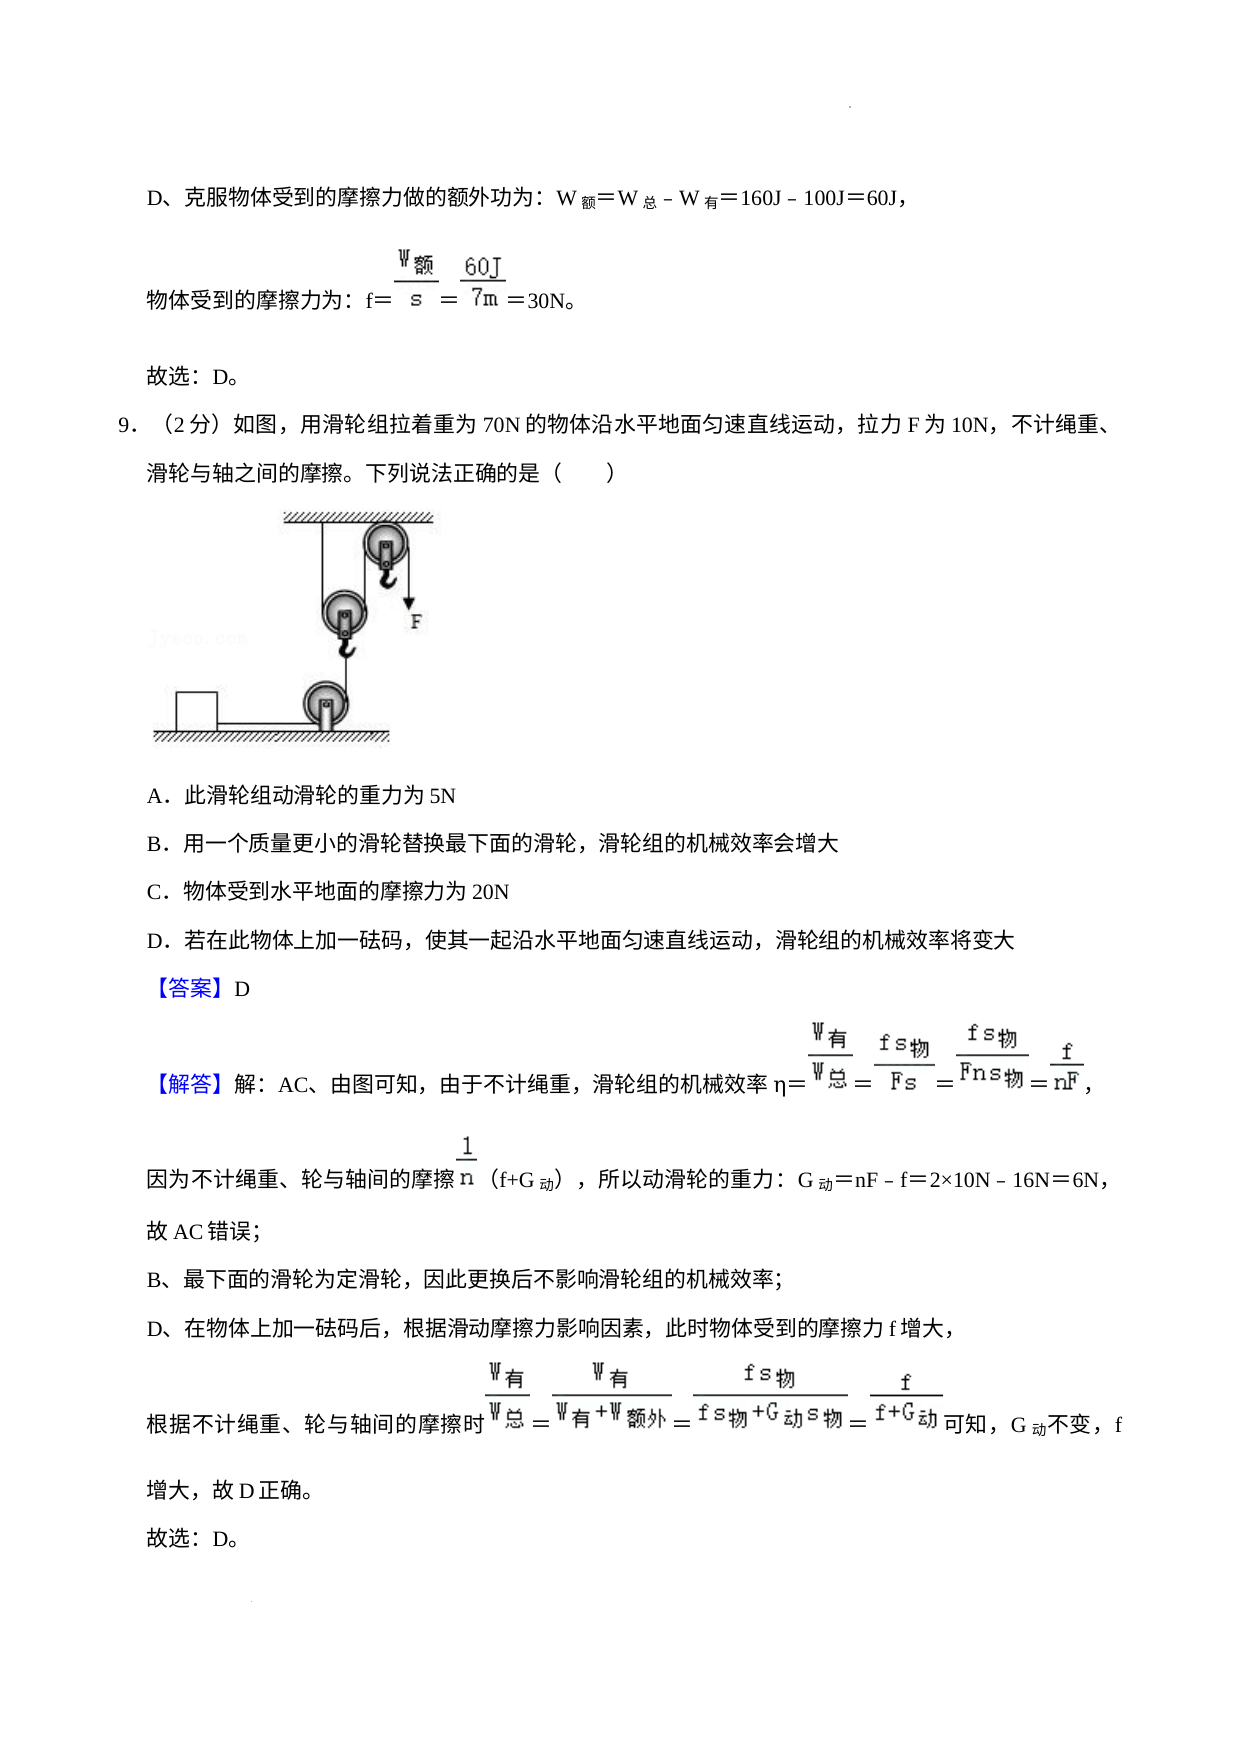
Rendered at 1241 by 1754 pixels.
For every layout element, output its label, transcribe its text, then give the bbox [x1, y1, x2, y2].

picture [456, 1132, 477, 1188]
text A．此滑轮组动滑轮的重力为5N [118, 777, 1122, 810]
text D、克服物体受到的摩擦力做的额外功为：W额＝W总﹣W有＝160J﹣100J＝60J， [147, 162, 1122, 227]
picture [460, 253, 506, 309]
picture [485, 1358, 530, 1433]
text B．用一个质量更小的滑轮替换最下面的滑轮，滑轮组的机械效率会增大 [118, 826, 1122, 858]
picture [693, 1358, 848, 1433]
text C．物体受到水平地面的摩擦力为20N [118, 874, 1122, 906]
text 根据不计绳重、轮与轴间的摩擦时＝＝＝可知，G动不变，f增大，故D正确。 [147, 1358, 1122, 1505]
text B、最下面的滑轮为定滑轮，因此更换后不影响滑轮组的机械效率； [147, 1262, 1122, 1294]
picture [552, 1358, 672, 1433]
picture [956, 1018, 1029, 1093]
text D．若在此物体上加一砝码，使其一起沿水平地面匀速直线运动，滑轮组的机械效率将变大 [118, 922, 1122, 955]
text 物体受到的摩擦力为：f＝＝＝30N。 [147, 245, 1122, 343]
picture [870, 1368, 943, 1433]
text 因为不计绳重、轮与轴间的摩擦（f+G动），所以动滑轮的重力：G动＝nF﹣f＝2×10N﹣16N＝6N，故AC错误； [147, 1132, 1122, 1246]
text 9．（2分）如图，用滑轮组拉着重为70N的物体沿水平地面匀速直线运动，拉力F为10N，不计绳重、滑轮与轴之间的摩擦。下列说法正确的是（ ） [118, 407, 1122, 488]
picture [808, 1018, 853, 1093]
picture [394, 245, 439, 309]
picture [874, 1028, 935, 1093]
text 【解答】解：AC、由图可知，由于不计绳重，滑轮组的机械效率η＝＝＝＝， [147, 1019, 1122, 1116]
text 故选：D。 [147, 358, 1122, 391]
text 【答案】D [147, 971, 1122, 1003]
text D、在物体上加一砝码后，根据滑动摩擦力影响因素，此时物体受到的摩擦力f增大， [147, 1310, 1122, 1343]
picture [146, 503, 446, 753]
picture [1050, 1037, 1084, 1093]
text 故选：D。 [147, 1521, 1122, 1553]
